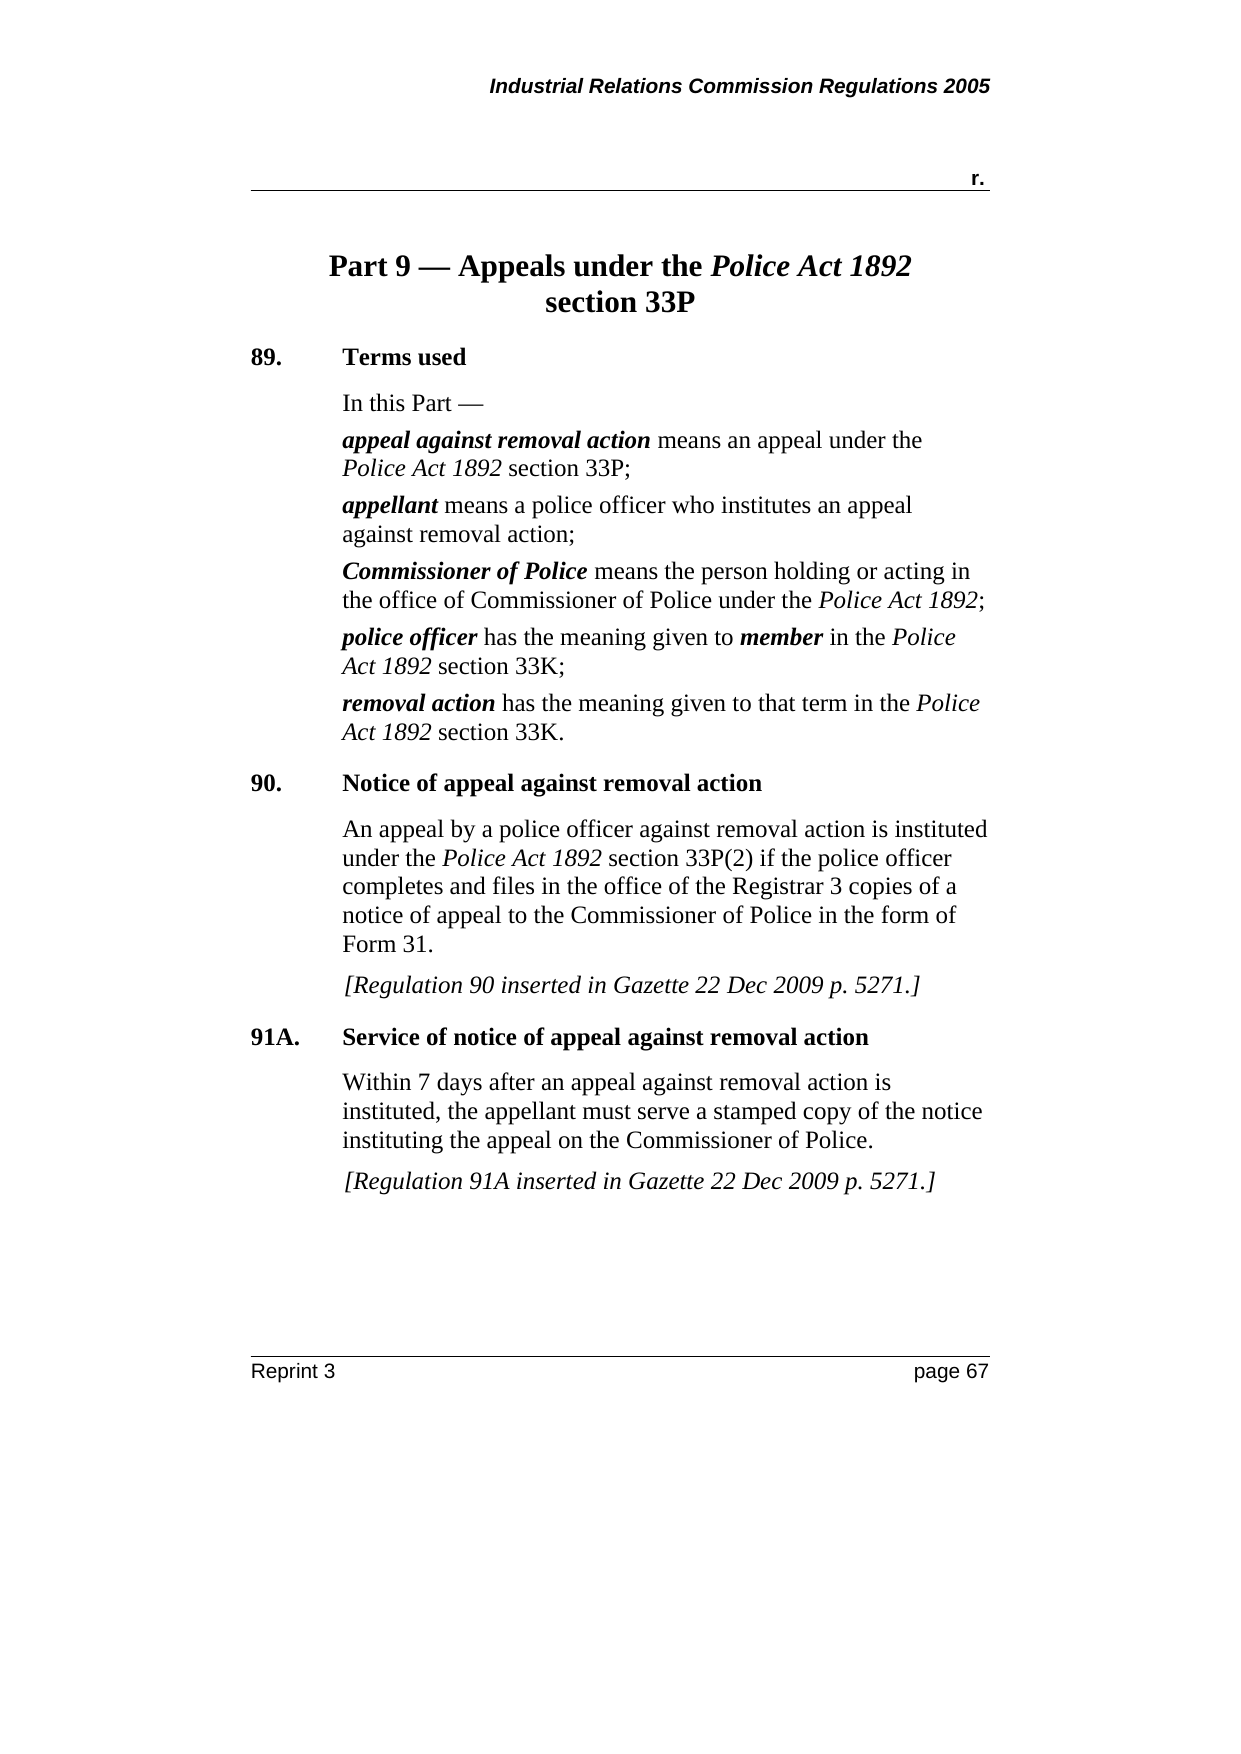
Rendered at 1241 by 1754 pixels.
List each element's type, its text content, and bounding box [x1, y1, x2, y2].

text appellant means a police officer who institutes an appeal against removal action; [251, 491, 990, 548]
text Commissioner of Police means the person holding or acting in the office of Commissioner of Police under the Police Act 1892; [251, 556, 990, 614]
text In this Part — [251, 388, 990, 416]
text [Regulation 91A inserted in Gazette 22 Dec 2009 p. 5271.] [251, 1166, 990, 1195]
text An appeal by a police officer against removal action is instituted under the Police Act 1892 section 33P(2) if the police officer completes and files in the office of the Registrar 3 copies of a notice of appeal to the Commissioner of Police in the form of Form 31. [251, 814, 990, 958]
text [Regulation 90 inserted in Gazette 22 Dec 2009 p. 5271.] [251, 970, 990, 999]
text appeal against removal action means an appeal under the Police Act 1892 section 33P; [251, 425, 990, 482]
text police officer has the meaning given to member in the Police Act 1892 section 33K; [251, 622, 990, 680]
subtitle 89. Terms used [251, 342, 990, 371]
subtitle 90. Notice of appeal against removal action [251, 768, 990, 797]
subtitle Part 9 — Appeals under the Police Act 1892 section 33P [251, 247, 990, 319]
text Within 7 days after an appeal against removal action is instituted, the appellant must serve a stamped copy of the notice instituting the appeal on the Commissioner of Police. [251, 1067, 990, 1153]
text removal action has the meaning given to that term in the Police Act 1892 section 33K. [251, 688, 990, 746]
subtitle 91A. Service of notice of appeal against removal action [251, 1022, 990, 1051]
